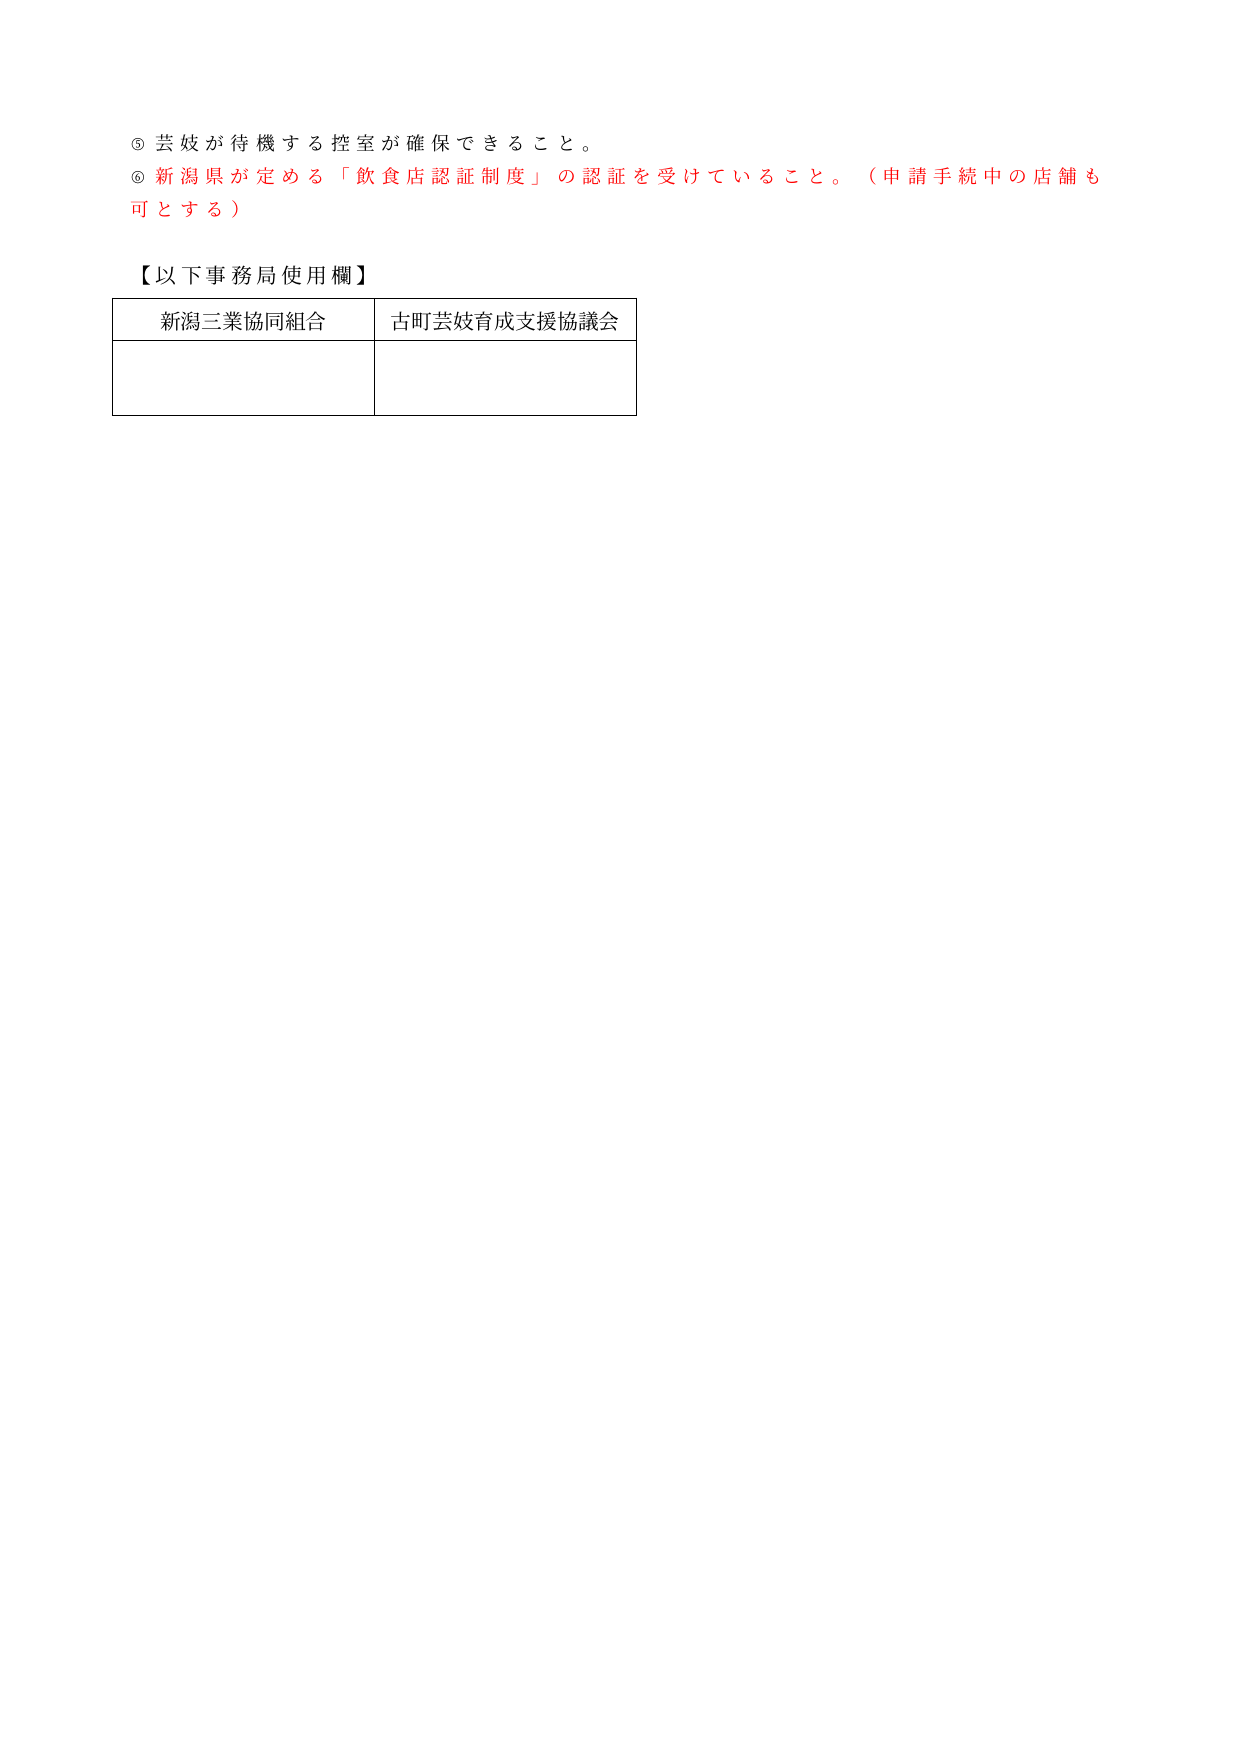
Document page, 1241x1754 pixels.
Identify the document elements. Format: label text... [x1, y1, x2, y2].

table_cell [113, 341, 374, 414]
text ⑤芸妓が待機する控室が確保できること。 [131, 126, 1109, 159]
table_header 古町芸妓育成支援協議会 [375, 299, 636, 339]
text ⑥新潟県が定める「飲食店認証制度」の認証を受けていること。（申請手続中の店舗も可とする） [131, 159, 1109, 225]
table_header 新潟三業協同組合 [113, 299, 374, 339]
text 【以下事務局使用欄】 [131, 258, 1109, 291]
table_cell [375, 341, 636, 414]
